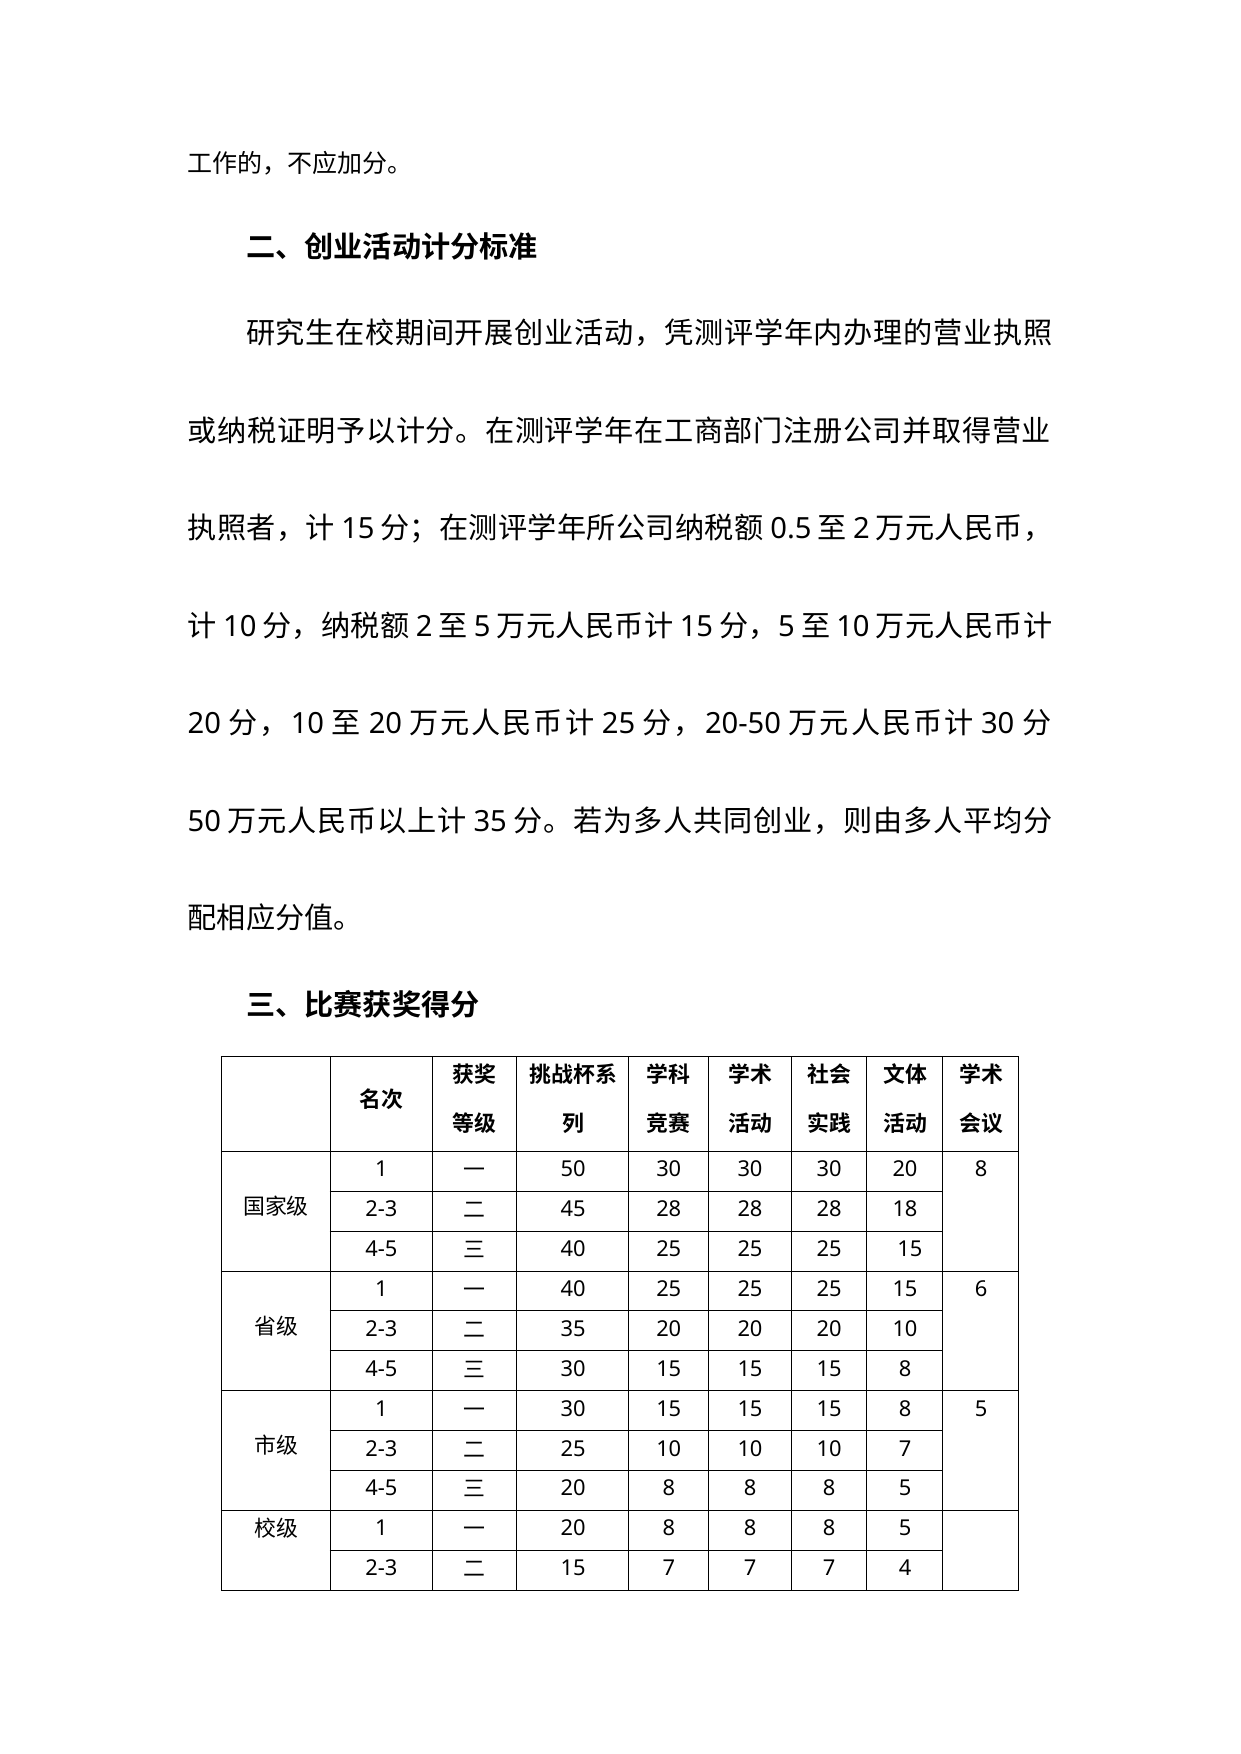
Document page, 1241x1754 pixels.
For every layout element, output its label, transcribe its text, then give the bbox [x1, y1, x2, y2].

table_cell 15 [867, 1232, 942, 1271]
table_cell 1 [331, 1391, 432, 1430]
table_cell 8 [629, 1471, 708, 1510]
table_cell 25 [629, 1272, 708, 1310]
table_cell 15 [629, 1391, 708, 1430]
table_cell 10 [867, 1311, 942, 1350]
table_cell 50 [517, 1152, 628, 1191]
table_cell 三 [433, 1232, 516, 1271]
table_cell 8 [943, 1152, 1018, 1271]
text 三、比赛获奖得分 [187, 970, 1053, 1035]
table_cell 20 [709, 1311, 791, 1350]
table_cell 6 [943, 1272, 1018, 1390]
table_cell 15 [709, 1351, 791, 1390]
table_cell 市级 [222, 1391, 330, 1510]
table_cell 7 [867, 1431, 942, 1470]
table_header 名次 [331, 1057, 432, 1151]
table_cell 8 [792, 1471, 866, 1510]
table_cell 二 [433, 1551, 516, 1590]
table_header 学科竞赛 [629, 1057, 708, 1151]
table_cell 三 [433, 1471, 516, 1510]
table_cell 1 [331, 1511, 432, 1550]
table_cell 20 [517, 1471, 628, 1510]
table_cell 40 [517, 1232, 628, 1271]
table_header 获奖等级 [433, 1057, 516, 1151]
table_cell 2-3 [331, 1551, 432, 1590]
table_cell 45 [517, 1192, 628, 1231]
table_cell 25 [709, 1272, 791, 1310]
table_cell 5 [867, 1471, 942, 1510]
table_cell 10 [629, 1431, 708, 1470]
table_cell 15 [517, 1551, 628, 1590]
table_cell 7 [629, 1551, 708, 1590]
table_cell 30 [792, 1152, 866, 1191]
table_cell 一 [433, 1511, 516, 1550]
table_cell 10 [792, 1431, 866, 1470]
table_cell 8 [709, 1471, 791, 1510]
table_cell 20 [629, 1311, 708, 1350]
table_cell 15 [867, 1272, 942, 1310]
table_cell 4-5 [331, 1232, 432, 1271]
table_cell 15 [792, 1391, 866, 1430]
table_cell 7 [792, 1551, 866, 1590]
table_cell 2-3 [331, 1192, 432, 1231]
table_cell 5 [867, 1511, 942, 1550]
table_cell 二 [433, 1311, 516, 1350]
table_cell 一 [433, 1391, 516, 1430]
table_cell 30 [517, 1351, 628, 1390]
table_cell 8 [792, 1511, 866, 1550]
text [187, 129, 1053, 194]
table_cell 4-5 [331, 1351, 432, 1390]
table_cell 8 [867, 1391, 942, 1430]
table_cell 一 [433, 1272, 516, 1310]
table_cell 4-5 [331, 1471, 432, 1510]
table_cell 25 [709, 1232, 791, 1271]
table_cell 2-3 [331, 1311, 432, 1350]
text 研究生在校期间开展创业活动，凭测评学年内办理的营业执照或纳税证明予以计分。在测评学年在工商部门注册公司并取得营业执照者，计15分；在测评学年所公司纳税额0.5至2万元人民币，计10分，纳税额2至5万元人民币计15分，5至10万元人民币计20分，10至20万元人民币计25分，20-50万元人民币计30分，50万元人民币以上计35分。若为多人共同创业，则由多人平均分配相应分值。 [187, 299, 1053, 949]
table_cell 10 [709, 1431, 791, 1470]
table_cell 15 [709, 1391, 791, 1430]
table_cell 25 [792, 1272, 866, 1310]
table_cell 二 [433, 1192, 516, 1231]
table_cell 15 [792, 1351, 866, 1390]
table_header 挑战杯系列 [517, 1057, 628, 1151]
table_header 学术会议 [943, 1057, 1018, 1151]
table_header 学术活动 [709, 1057, 791, 1151]
table_cell 1 [331, 1152, 432, 1191]
table_cell 30 [629, 1152, 708, 1191]
table_cell 三 [433, 1351, 516, 1390]
table_header 文体活动 [867, 1057, 942, 1151]
table_cell 28 [629, 1192, 708, 1231]
table_cell 1 [331, 1272, 432, 1310]
table_cell 18 [867, 1192, 942, 1231]
table_cell 8 [709, 1511, 791, 1550]
table_cell 20 [792, 1311, 866, 1350]
table_cell 省级 [222, 1272, 330, 1390]
table_cell 7 [709, 1551, 791, 1590]
table_header 社会实践 [792, 1057, 866, 1151]
table_cell 5 [943, 1391, 1018, 1510]
table_cell 一 [433, 1152, 516, 1191]
table_cell 28 [792, 1192, 866, 1231]
table_cell 28 [709, 1192, 791, 1231]
table_cell 25 [792, 1232, 866, 1271]
table_cell [943, 1511, 1018, 1590]
table_cell 30 [709, 1152, 791, 1191]
table_cell 国家级 [222, 1152, 330, 1271]
table_cell 校级 [222, 1511, 330, 1590]
table_cell 25 [517, 1431, 628, 1470]
text 二、创业活动计分标准 [187, 213, 1053, 278]
table_cell 20 [867, 1152, 942, 1191]
table_cell 二 [433, 1431, 516, 1470]
table_cell 8 [867, 1351, 942, 1390]
table_cell 40 [517, 1272, 628, 1310]
table_cell 4 [867, 1551, 942, 1590]
table_header [222, 1057, 330, 1151]
table_cell 25 [629, 1232, 708, 1271]
table_cell 20 [517, 1511, 628, 1550]
table_cell 35 [517, 1311, 628, 1350]
table_cell 8 [629, 1511, 708, 1550]
table_cell 15 [629, 1351, 708, 1390]
table_cell 30 [517, 1391, 628, 1430]
table_cell 2-3 [331, 1431, 432, 1470]
